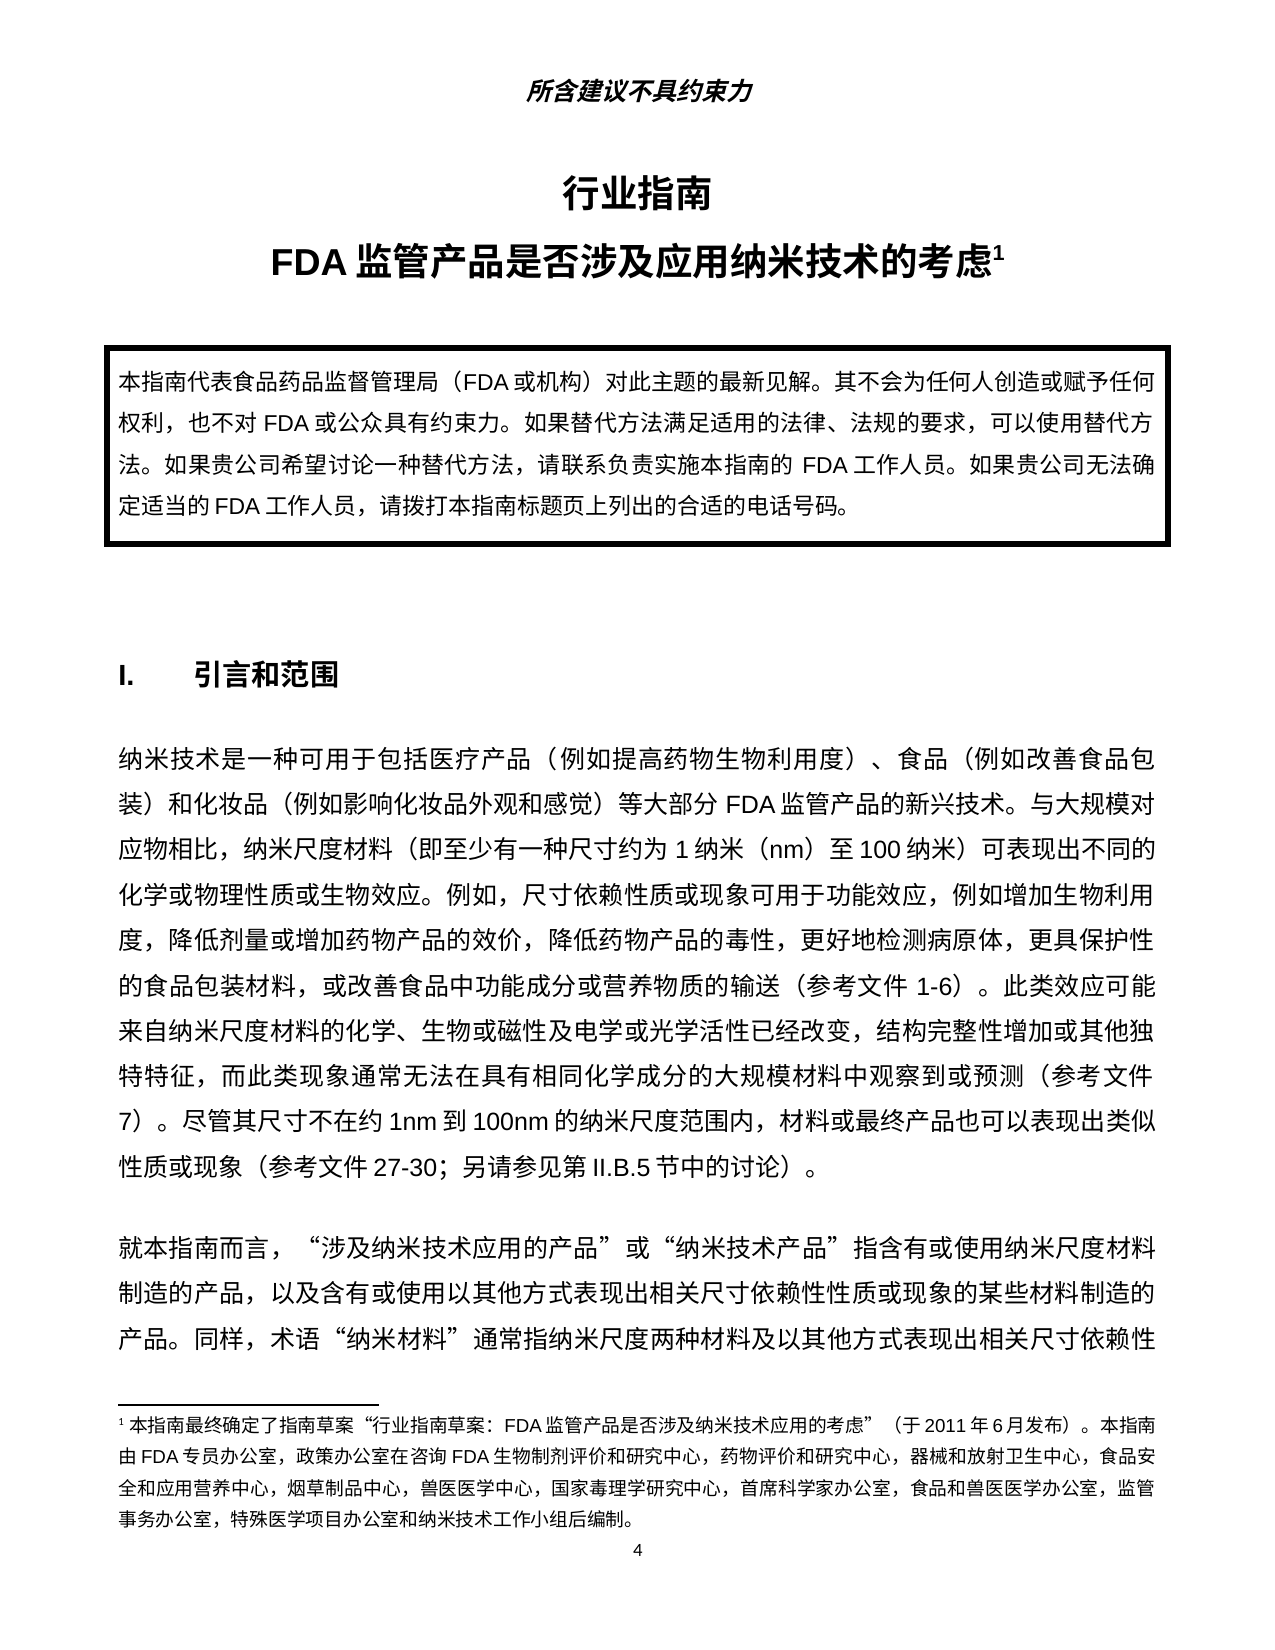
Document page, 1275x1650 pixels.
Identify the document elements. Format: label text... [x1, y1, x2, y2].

table_header 本指南代表食品药品监督管理局（FDA或机构）对此主题的最新见解。其不会为任何人创造或赋予任何权利，也不对FDA或公众具有约束力。如果替代方法满足适用的法律、法规的要求，可以使用替代方法。如果贵公司希望讨论一种替代方法，请联系负责实施本指南的FDA工作人员。如果贵公司无法确定适当的FDA工作人员，请拨打本指南标题页上列出的合适的电话号码。 [110, 351, 1165, 541]
text 纳米技术是一种可用于包括医疗产品（例如提高药物生物利用度）、食品（例如改善食品包装）和化妆品（例如影响化妆品外观和感觉）等大部分FDA监管产品的新兴技术。与大规模对应物相比，纳米尺度材料（即至少有一种尺寸约为1纳米（nm）至100纳米）可表现出不同的化学或物理性质或生物效应。例如，尺寸依赖性质或现象可用于功能效应，例如增加生物利用度，降低剂量或增加药物产品的效价，降低药物产品的毒性，更好地检测病原体，更具保护性的食品包装材料，或改善食品中功能成分或营养物质的输送（参考文件1-6）。此类效应可能来自纳米尺度材料的化学、生物或磁性及电学或光学活性已经改变，结构完整性增加或其他独特特征，而此类现象通常无法在具有相同化学成分的大规模材料中观察到或预测（参考文件7）。尽管其尺寸不在约1nm到100nm的纳米尺度范围内，材料或最终产品也可以表现出类似性质或现象（参考文件27-30；另请参见第II.B.5节中的讨论）。 [118, 739, 1157, 1183]
text 行业指南 [118, 164, 1157, 218]
text FDA监管产品是否涉及应用纳米技术的考虑 [118, 232, 1157, 286]
list 引言和范围 [118, 651, 1157, 694]
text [118, 1228, 1157, 1355]
